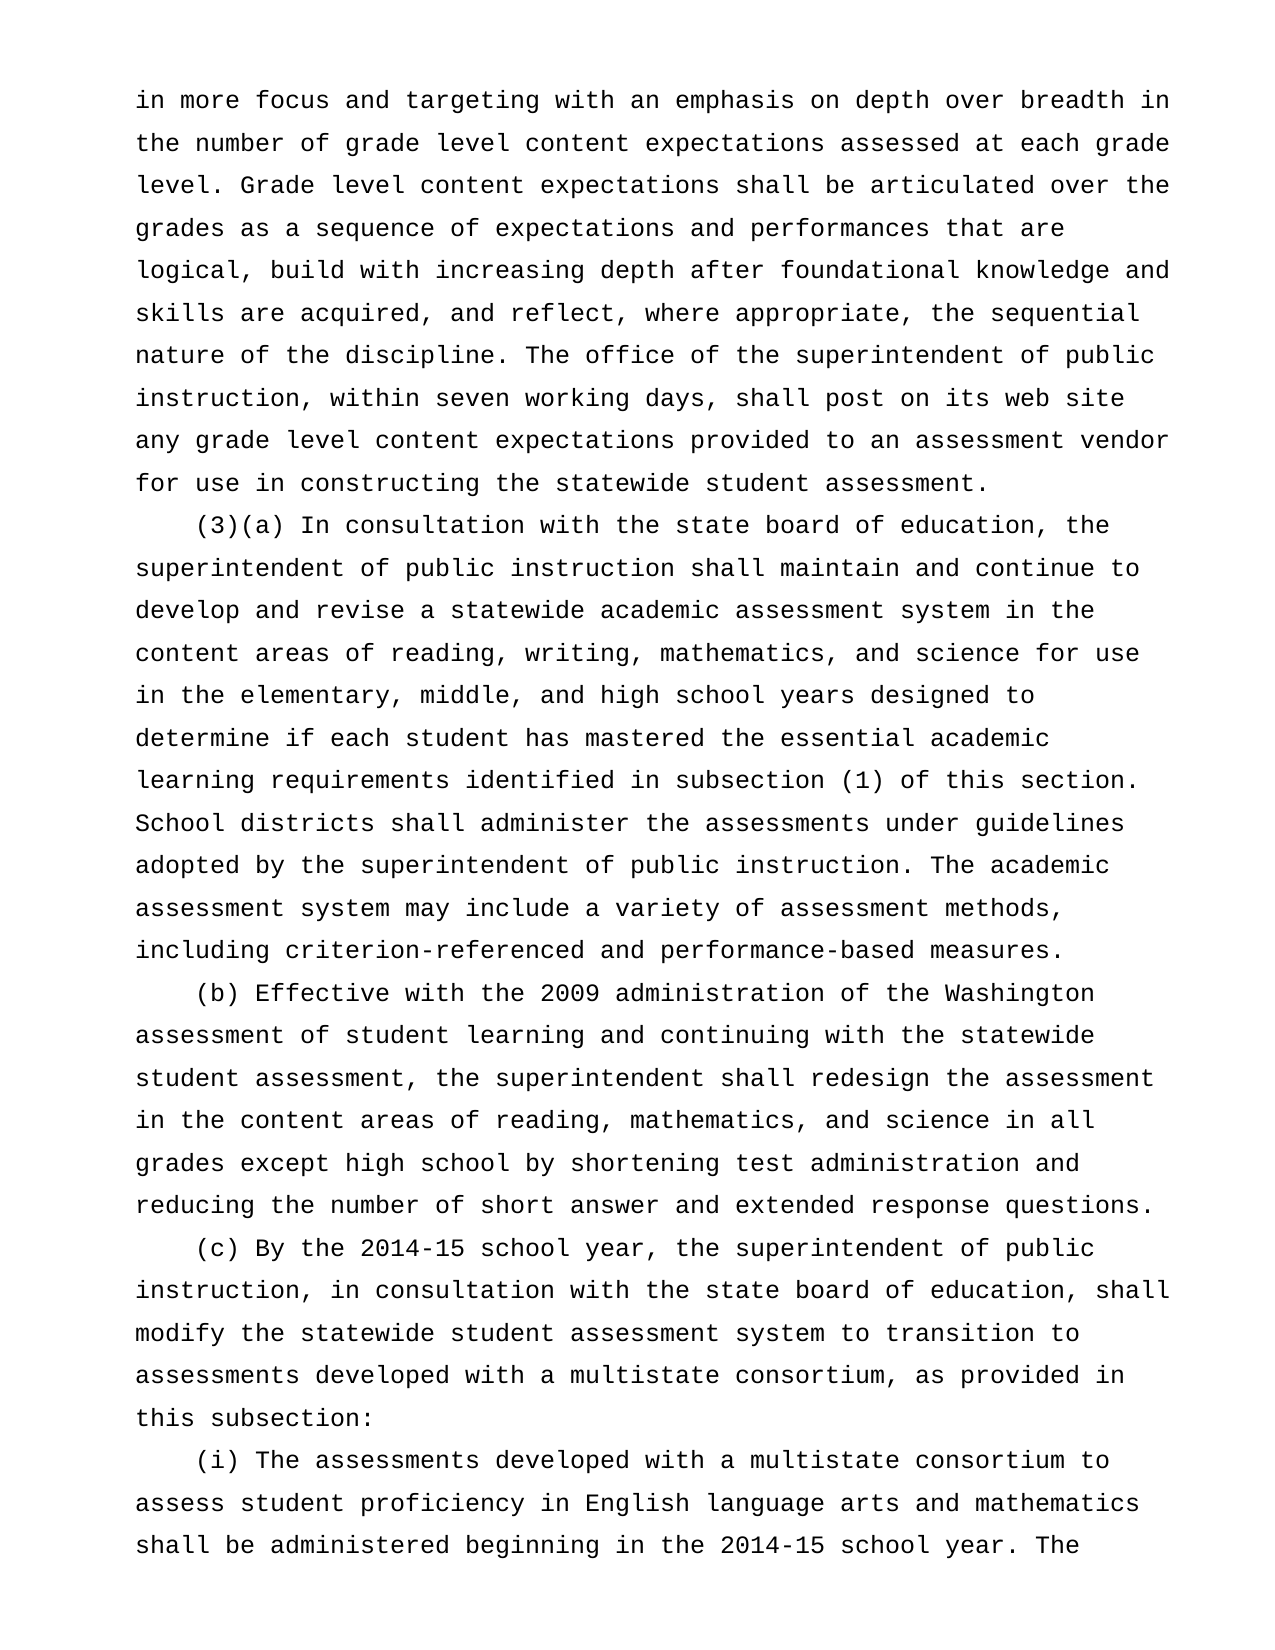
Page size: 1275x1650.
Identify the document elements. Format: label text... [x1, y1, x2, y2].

text (c) By the 2014-15 school year, the superintendent of public instruction, in consultation with the state board of education, shall modify the statewide student assessment system to transition to assessments developed with a multistate consortium, as provided in this subsection: [135, 1222, 1170, 1435]
text (3)(a) In consultation with the state board of education, the superintendent of public instruction shall maintain and continue to develop and revise a statewide academic assessment system in the content areas of reading, writing, mathematics, and science for use in the elementary, middle, and high school years designed to determine if each student has mastered the essential academic learning requirements identified in subsection (1) of this section. School districts shall administer the assessments under guidelines adopted by the superintendent of public instruction. The academic assessment system may include a variety of assessment methods, including criterion-referenced and performance-based measures. [135, 500, 1170, 967]
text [135, 75, 1170, 500]
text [135, 1435, 1170, 1562]
text (b) Effective with the 2009 administration of the Washington assessment of student learning and continuing with the statewide student assessment, the superintendent shall redesign the assessment in the content areas of reading, mathematics, and science in all grades except high school by shortening test administration and reducing the number of short answer and extended response questions. [135, 967, 1170, 1222]
